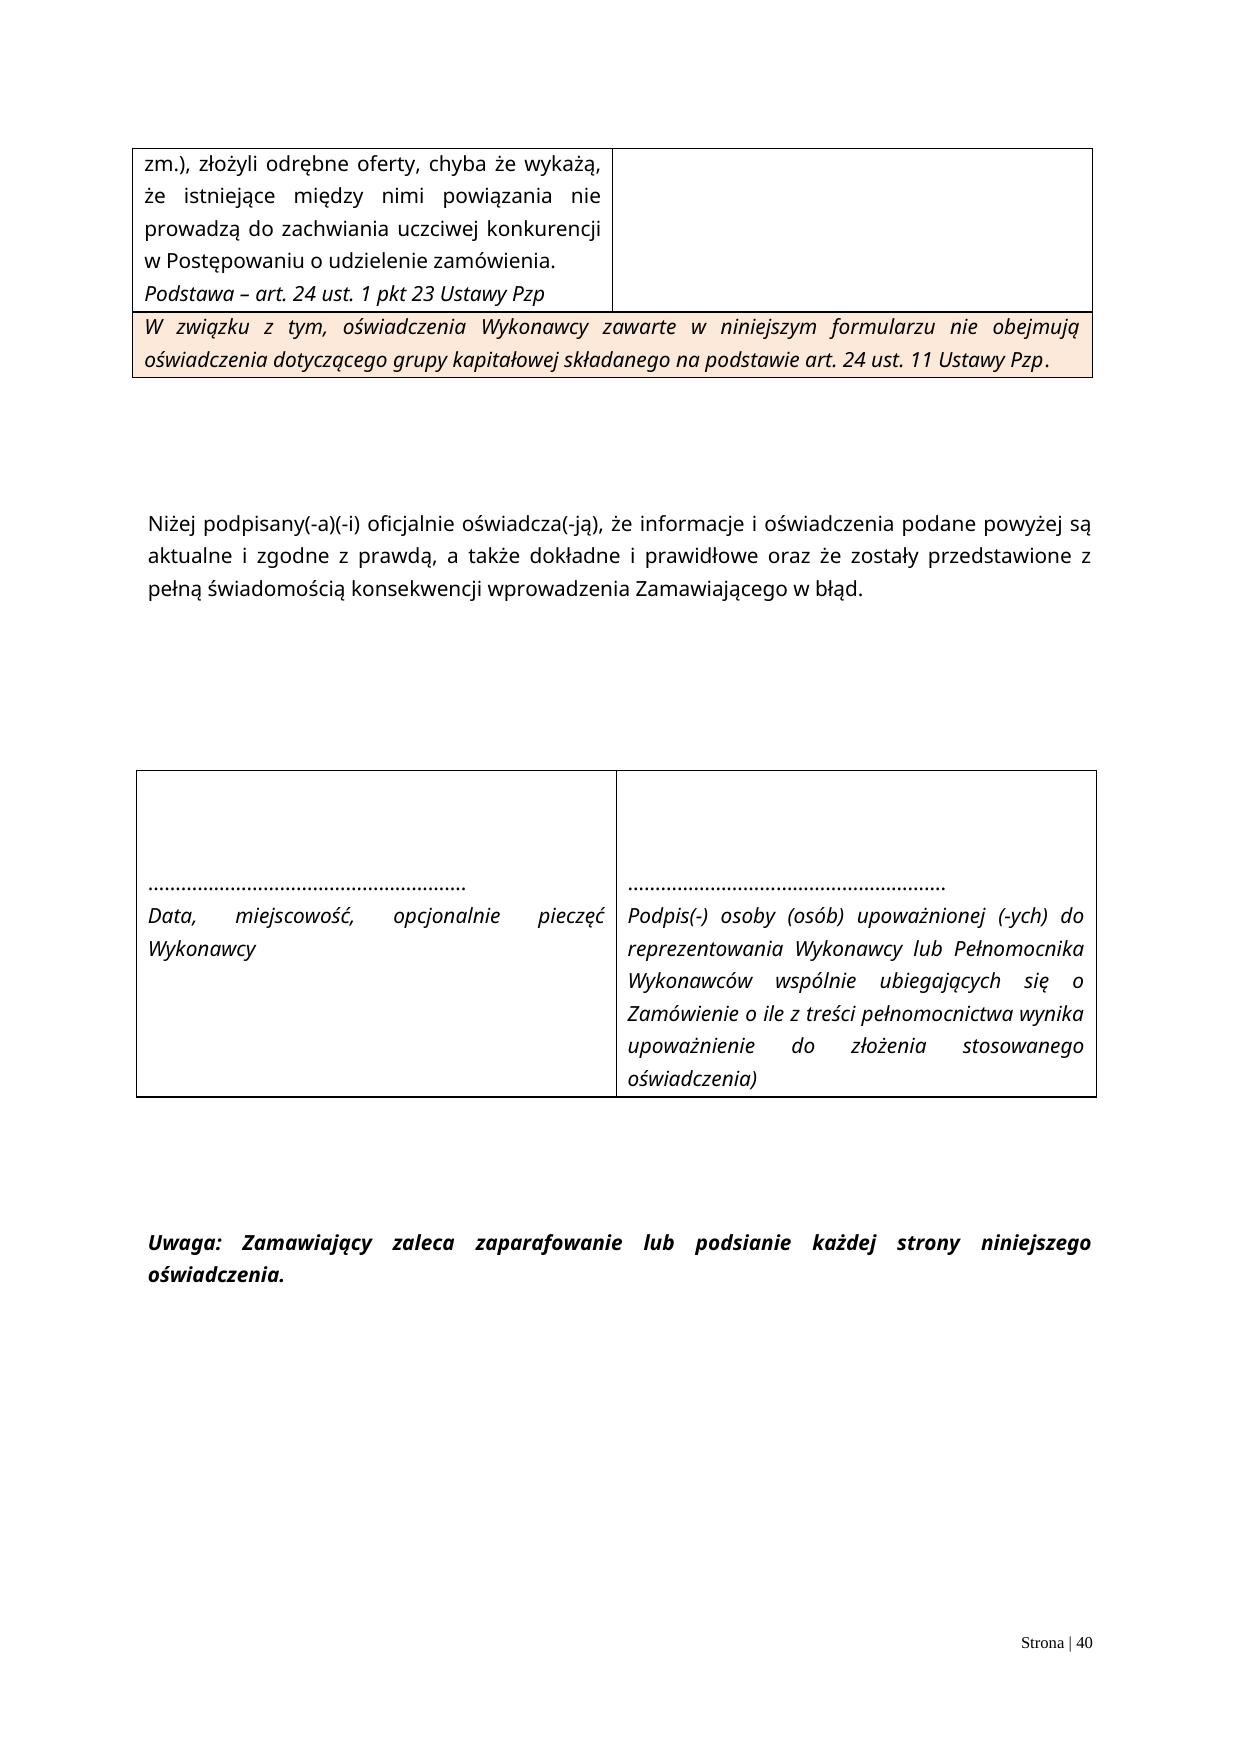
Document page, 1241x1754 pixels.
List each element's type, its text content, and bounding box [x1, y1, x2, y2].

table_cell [613, 149, 1092, 311]
text Niżej podpisany(-a)(-i) oficjalnie oświadcza(-ją), że informacje i oświadczenia podane powyżej są aktualne i zgodne z prawdą, a także dokładne i prawidłowe oraz że zostały przedstawione z pełną świadomością konsekwencji wprowadzenia Zamawiającego w błąd. [148, 509, 1093, 602]
text Uwaga: Zamawiający zaleca zaparafowanie lub podsianie każdej strony niniejszego oświadczenia. [148, 1228, 1093, 1289]
table_header …………………………………………………. Podpis(-) osoby (osób) upoważnionej (-ych) do reprezentowania Wykonawcy lub Pełnomocnika Wykonawców wspólnie ubiegających się o Zamówienie o ile z treści pełnomocnictwa wynika upoważnienie do złożenia stosowanego oświadczenia) [617, 771, 1096, 1096]
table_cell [133, 149, 612, 311]
table_header …………………………………………………. Data, miejscowość, opcjonalnie pieczęć Wykonawcy [137, 771, 616, 1096]
table_cell W związku z tym, oświadczenia Wykonawcy zawarte w niniejszym formularzu nie obejmują oświadczenia dotyczącego grupy kapitałowej składanego na podstawie art. 24 ust. 11 Ustawy Pzp. [133, 313, 1092, 377]
